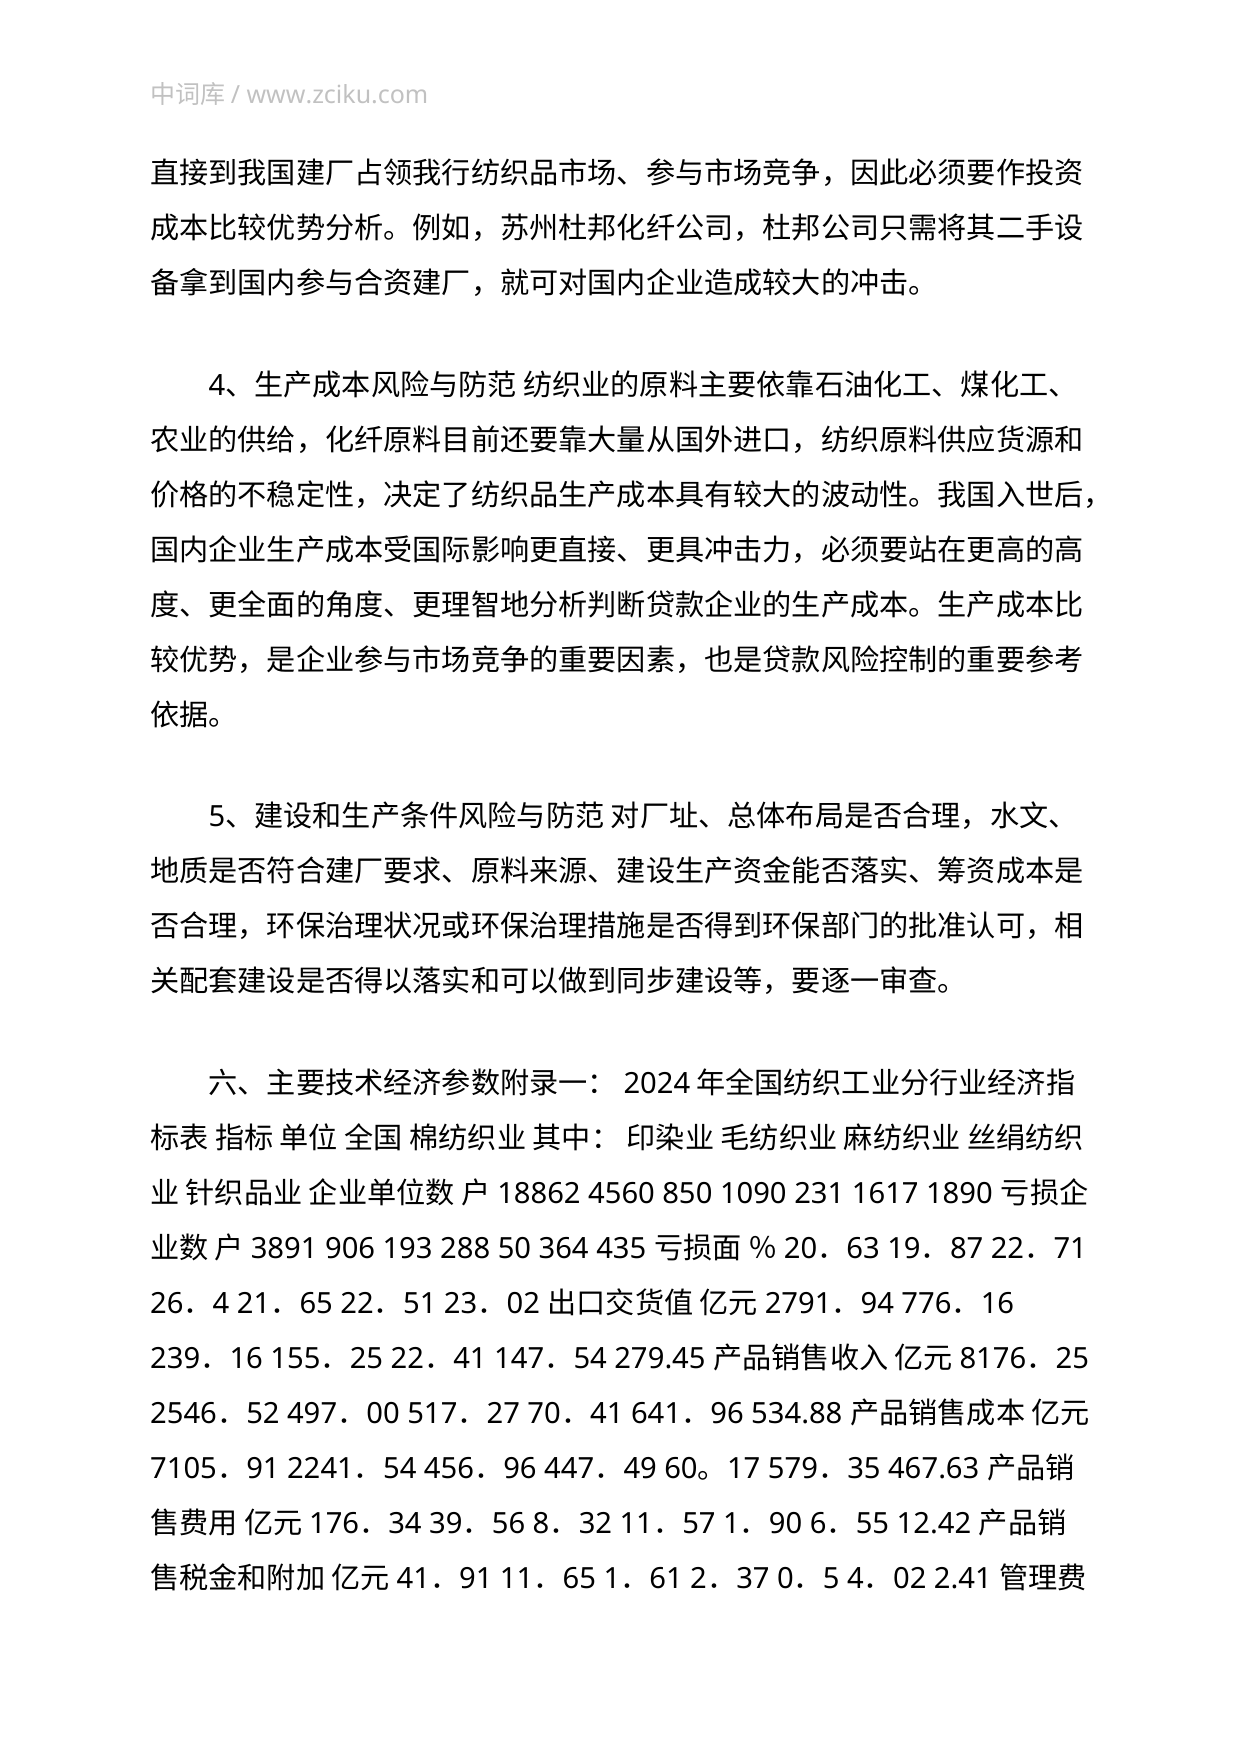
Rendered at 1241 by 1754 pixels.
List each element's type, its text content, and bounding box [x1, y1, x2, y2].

text 4、生产成本风险与防范 纺织业的原料主要依靠石油化工、煤化工、农业的供给，化纤原料目前还要靠大量从国外进口，纺织原料供应货源和价格的不稳定性，决定了纺织品生产成本具有较大的波动性。我国入世后，国内企业生产成本受国际影响更直接、更具冲击力，必须要站在更高的高度、更全面的角度、更理智地分析判断贷款企业的生产成本。生产成本比较优势，是企业参与市场竞争的重要因素，也是贷款风险控制的重要参考依据。 [150, 362, 1090, 733]
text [150, 1059, 1090, 1597]
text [150, 150, 1090, 302]
text 5、建设和生产条件风险与防范 对厂址、总体布局是否合理，水文、地质是否符合建厂要求、原料来源、建设生产资金能否落实、筹资成本是否合理，环保治理状况或环保治理措施是否得到环保部门的批准认可，相关配套建设是否得以落实和可以做到同步建设等，要逐一审查。 [150, 793, 1090, 1000]
